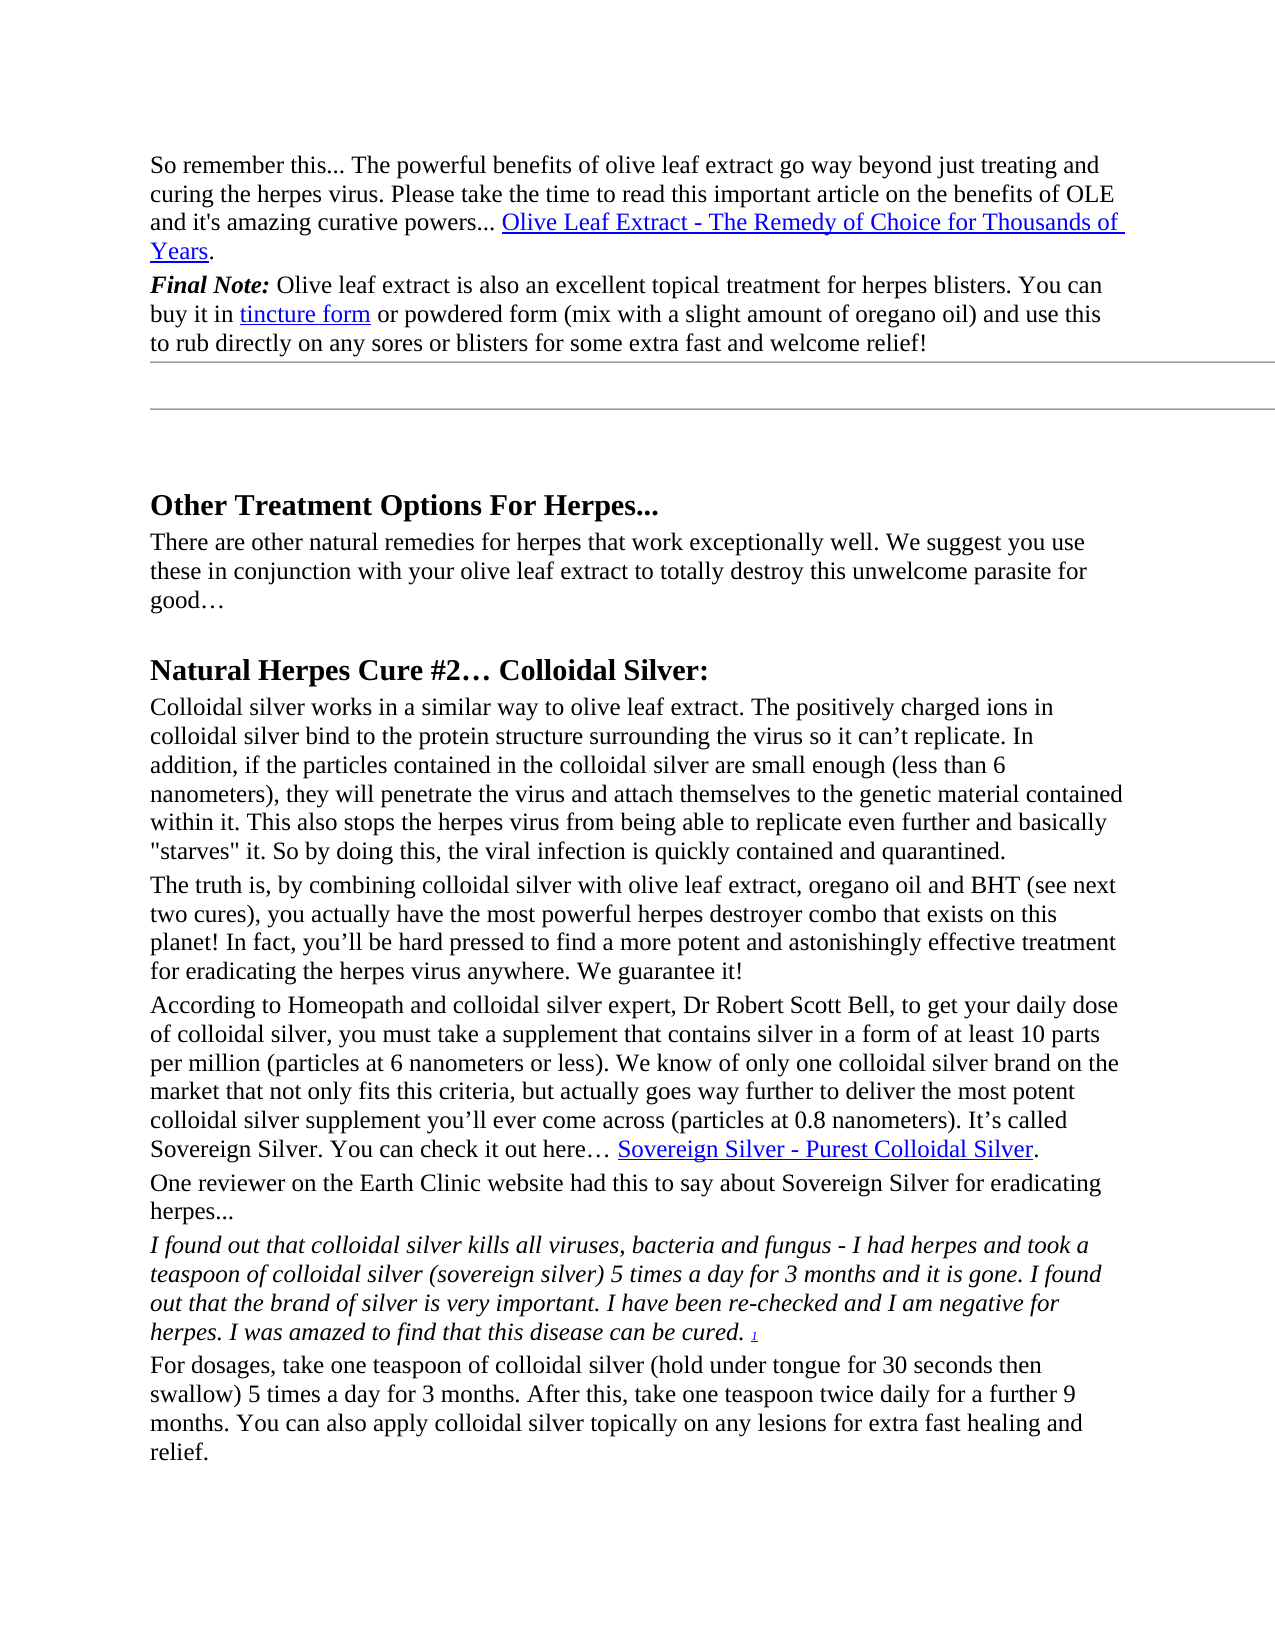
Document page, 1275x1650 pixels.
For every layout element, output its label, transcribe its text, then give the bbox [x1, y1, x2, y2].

text So remember this... The powerful benefits of olive leaf extract go way beyond just treating and curing the herpes virus. Please take the time to read this important article on the benefits of OLE and it's amazing curative powers... Olive Leaf Extract - The Remedy of Choice for Thousands of Years. [150, 150, 1125, 265]
text For dosages, take one teaspoon of colloidal silver (hold under tongue for 30 seconds then swallow) 5 times a day for 3 months. After this, take one teaspoon twice daily for a further 9 months. You can also apply colloidal silver topically on any lesions for extra fast healing and relief. [150, 1350, 1125, 1465]
text Final Note: Olive leaf extract is also an excellent topical treatment for herpes blisters. You can buy it in tincture form or powdered form (mix with a slight amount of oregano oil) and use this to rub directly on any sores or blisters for some extra fast and welcome relief! [150, 270, 1125, 356]
text According to Homeopath and colloidal silver expert, Dr Robert Scott Bell, to get your daily dose of colloidal silver, you must take a supplement that contains silver in a form of at least 10 parts per million (particles at 6 nanometers or less). We know of only one colloidal silver brand on the market that not only fits this criteria, but actually goes way further to deliver the most potent colloidal silver supplement you’ll ever come across (particles at 0.8 nanometers). It’s called Sovereign Silver. You can check it out here… Sovereign Silver - Purest Colloidal Silver. [150, 990, 1125, 1163]
text There are other natural remedies for herpes that work exceptionally well. We suggest you use these in conjunction with your olive leaf extract to totally destroy this unwelcome parasite for good… [150, 527, 1125, 614]
text The truth is, by combining colloidal silver with olive leaf extract, oregano oil and BHT (see next two cures), you actually have the most powerful herpes destroyer combo that exists on this planet! In fact, you’ll be hard pressed to find a more potent and astonishingly effective treatment for eradicating the herpes virus anywhere. We guarantee it! [150, 870, 1125, 985]
subtitle Other Treatment Options For Herpes... [150, 455, 1125, 522]
text Natural Herpes Cure #2… Colloidal Silver: [150, 653, 1125, 687]
text One reviewer on the Earth Clinic website had this to say about Sovereign Silver for eradicating herpes... [150, 1168, 1125, 1225]
text I found out that colloidal silver kills all viruses, bacteria and fungus - I had herpes and took a teaspoon of colloidal silver (sovereign silver) 5 times a day for 3 months and it is gone. I found out that the brand of silver is very important. I have been re-checked and I am negative for herpes. I was amazed to find that this disease can be cured. 1 [150, 1230, 1125, 1345]
text Colloidal silver works in a similar way to olive leaf extract. The positively charged ions in colloidal silver bind to the protein structure surrounding the virus so it can’t replicate. In addition, if the particles contained in the colloidal silver are small enough (less than 6 nanometers), they will penetrate the virus and attach themselves to the genetic material contained within it. This also stops the herpes virus from being able to replicate even further and basically "starves" it. So by doing this, the viral infection is quickly contained and quarantined. [150, 692, 1125, 865]
